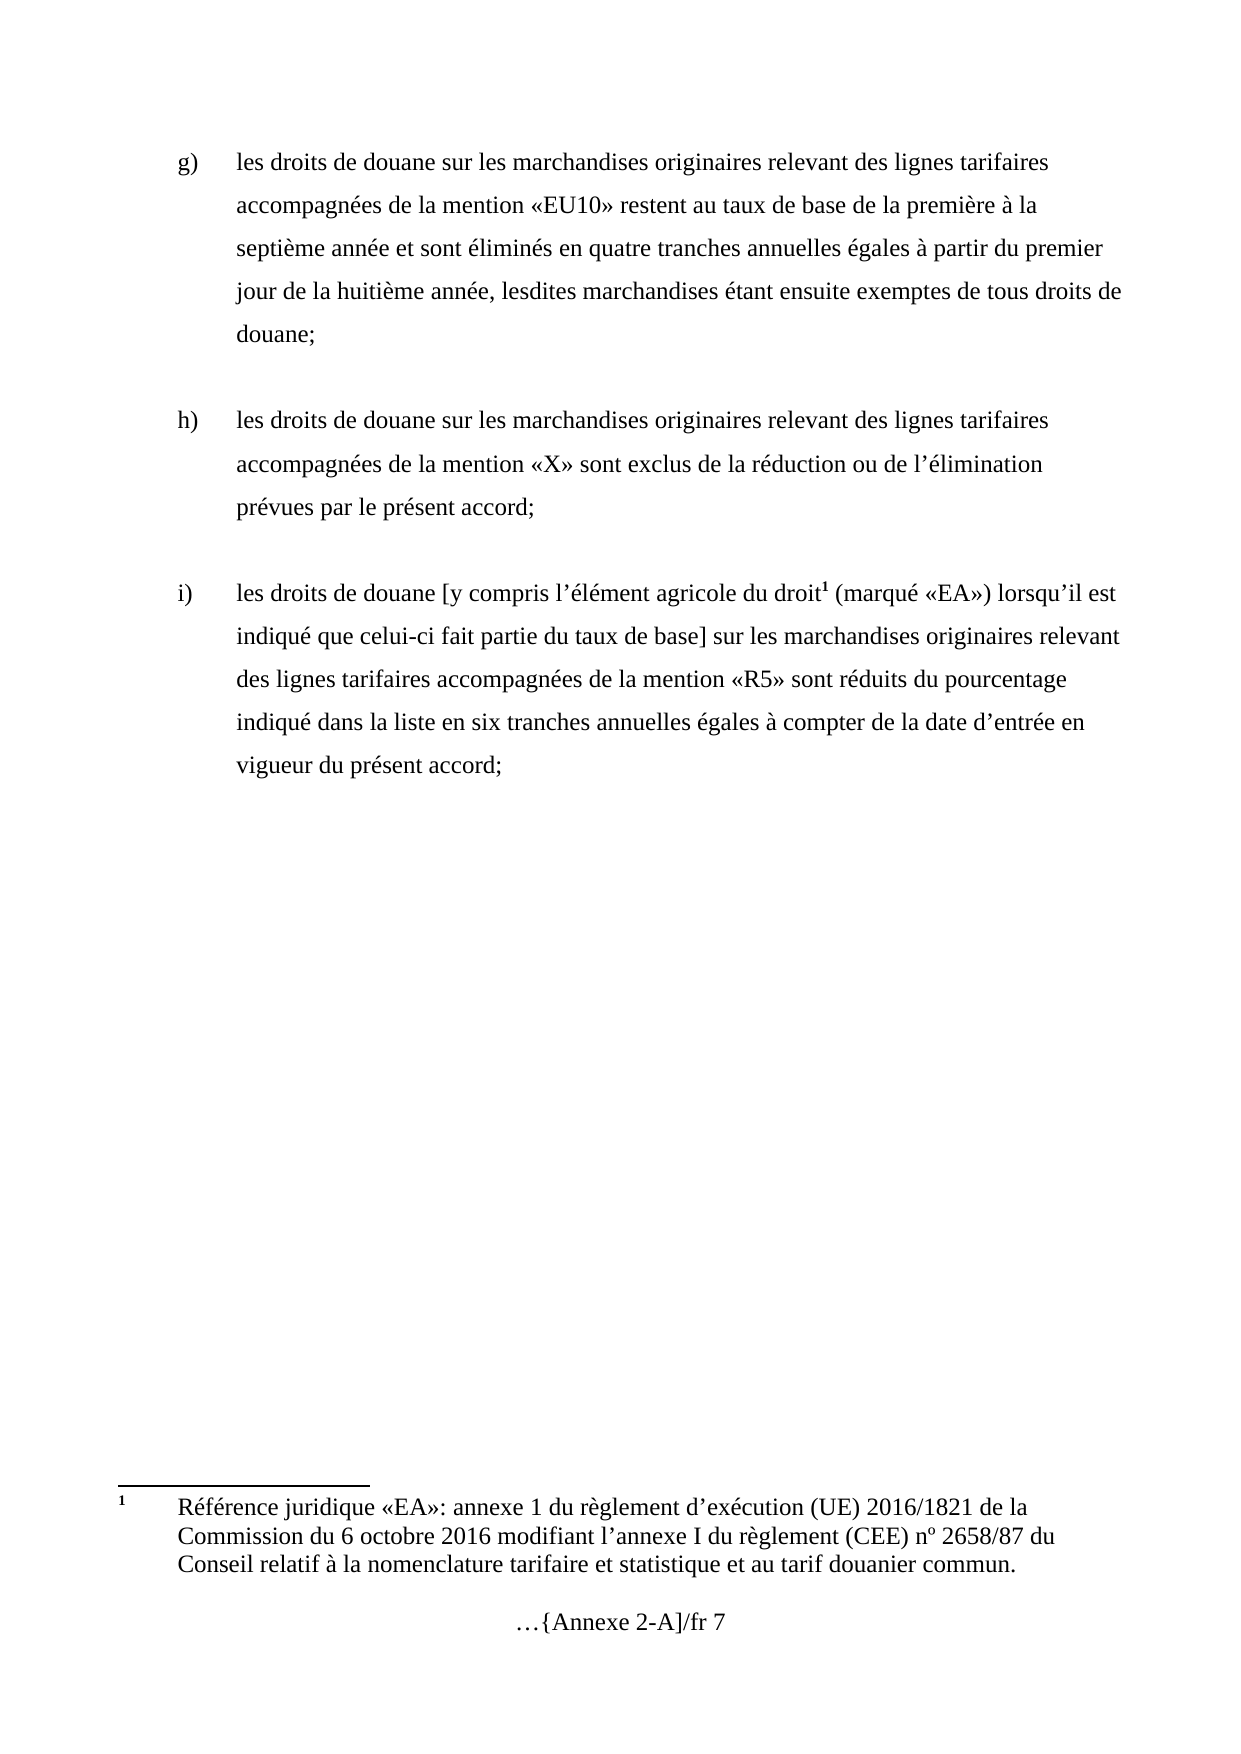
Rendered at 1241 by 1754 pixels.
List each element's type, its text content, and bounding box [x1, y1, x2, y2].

text i) les droits de douane [y compris l’élément agricole du droit (marqué «EA») lorsqu’il est indiqué que celui-ci fait partie du taux de base] sur les marchandises originaires relevant des lignes tarifaires accompagnées de la mention «R5» sont réduits du pourcentage indiqué dans la liste en six tranches annuelles égales à compter de la date d’entrée en vigueur du présent accord; [177, 578, 1122, 779]
text h) les droits de douane sur les marchandises originaires relevant des lignes tarifaires accompagnées de la mention «X» sont exclus de la réduction ou de l’élimination prévues par le présent accord; [177, 406, 1122, 521]
text g) les droits de douane sur les marchandises originaires relevant des lignes tarifaires accompagnées de la mention «EU10» restent au taux de base de la première à la septième année et sont éliminés en quatre tranches annuelles égales à partir du premier jour de la huitième année, lesdites marchandises étant ensuite exemptes de tous droits de douane; [177, 147, 1122, 348]
